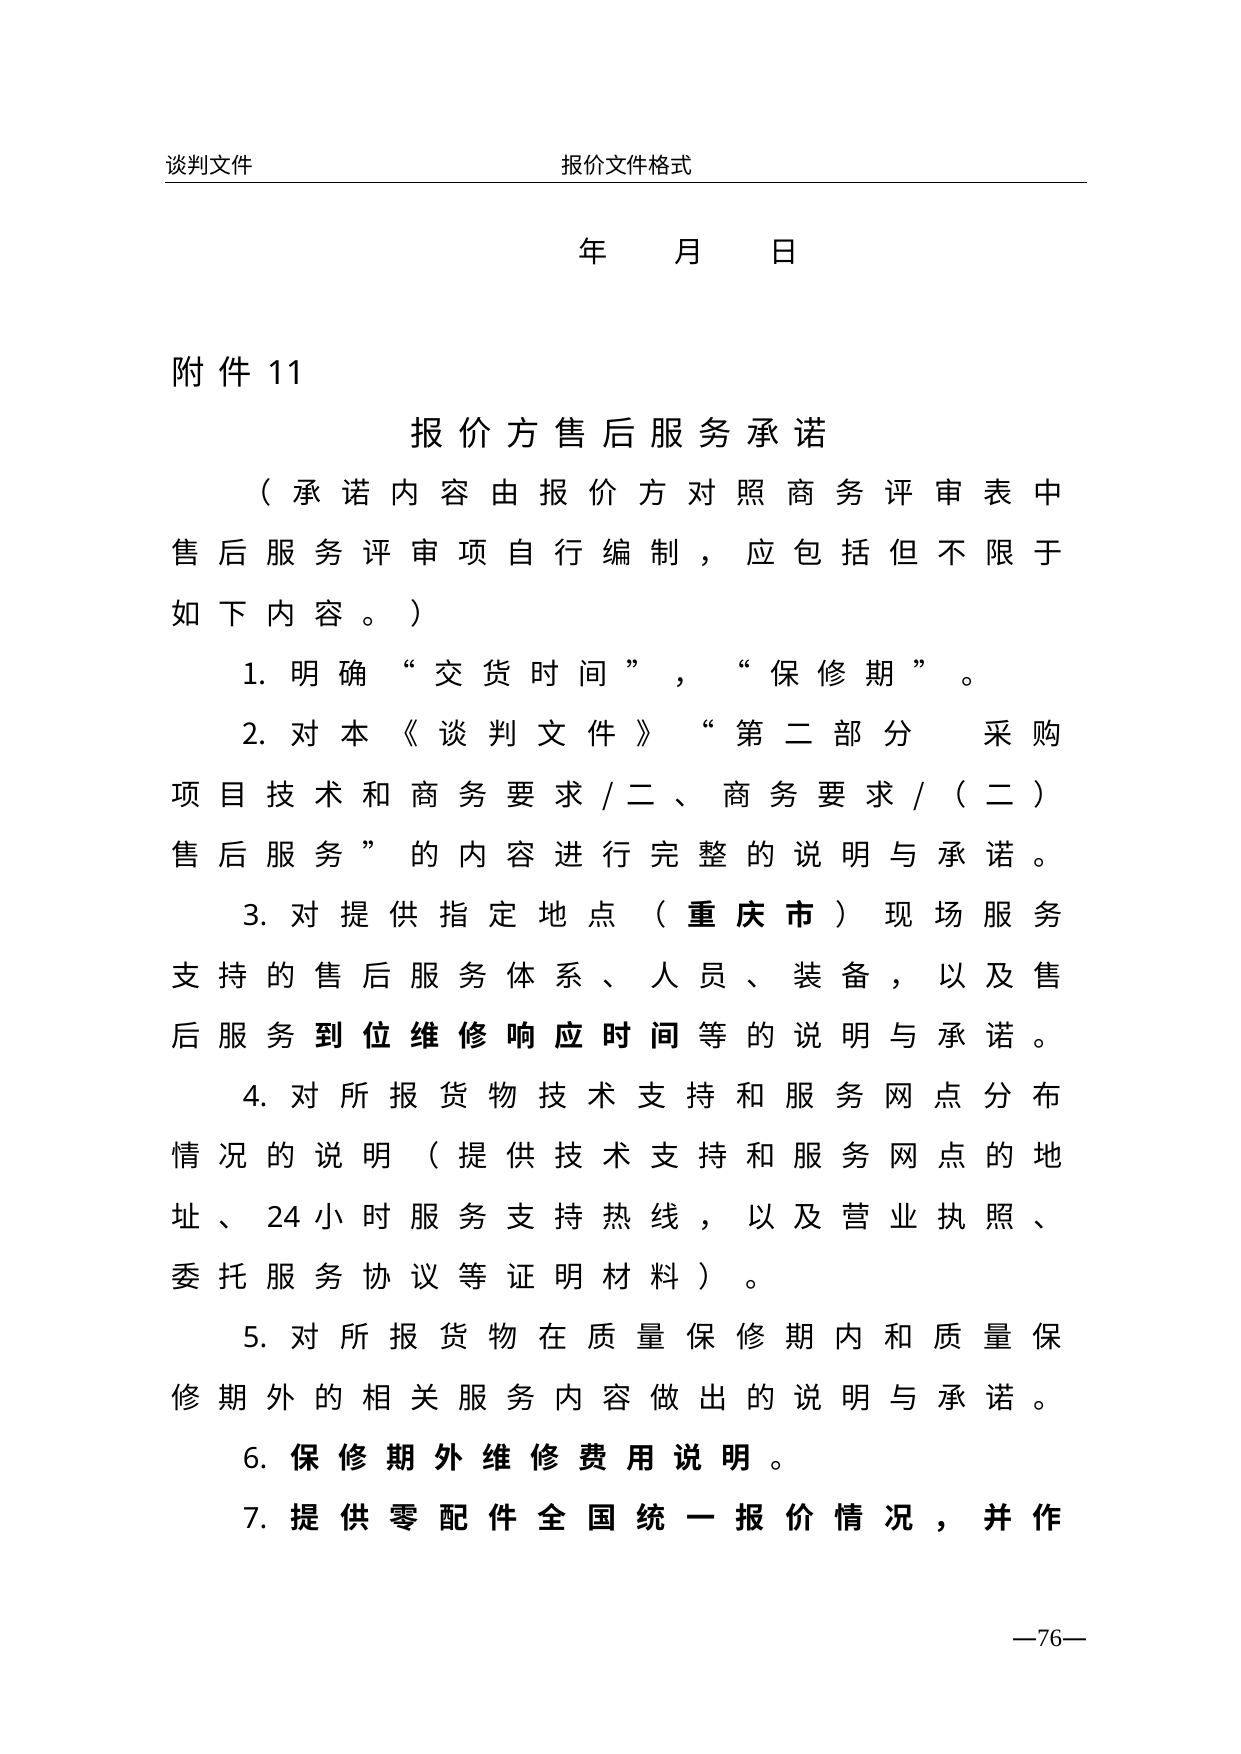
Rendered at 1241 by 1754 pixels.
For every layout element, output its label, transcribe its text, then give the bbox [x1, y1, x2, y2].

text 报价方售后服务承诺 [171, 400, 1081, 461]
list 对本《谈判文件》“第二部分 采购项目技术和商务要求/ 二、商务要求/（二）售后服务”的内容进行完整的说明与承诺。 [171, 702, 1081, 883]
list 明确“交货时间”，“保修期”。 [171, 642, 1081, 702]
text 年 月 日 [171, 219, 1081, 280]
list 对所报货物在质量保修期内和质量保修期外的相关服务内容做出的说明与承诺。 [171, 1305, 1081, 1426]
list 保修期外维修费用说明。 [171, 1426, 1081, 1486]
text （承诺内容由报价方对照商务评审表中售后服务评审项自行编制，应包括但不限于如下内容。） [171, 461, 1081, 642]
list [171, 1486, 1081, 1546]
list 对提供指定地点（重庆市）现场服务支持的售后服务体系、人员、装备，以及售后服务到位维修响应时间等的说明与承诺。 [171, 883, 1081, 1064]
text 附件11 [171, 340, 1081, 400]
list 对所报货物技术支持和服务网点分布情况的说明（提供技术支持和服务网点的地址、24小时服务支持热线，以及营业执照、委托服务协议等证明材料）。 [171, 1064, 1081, 1305]
